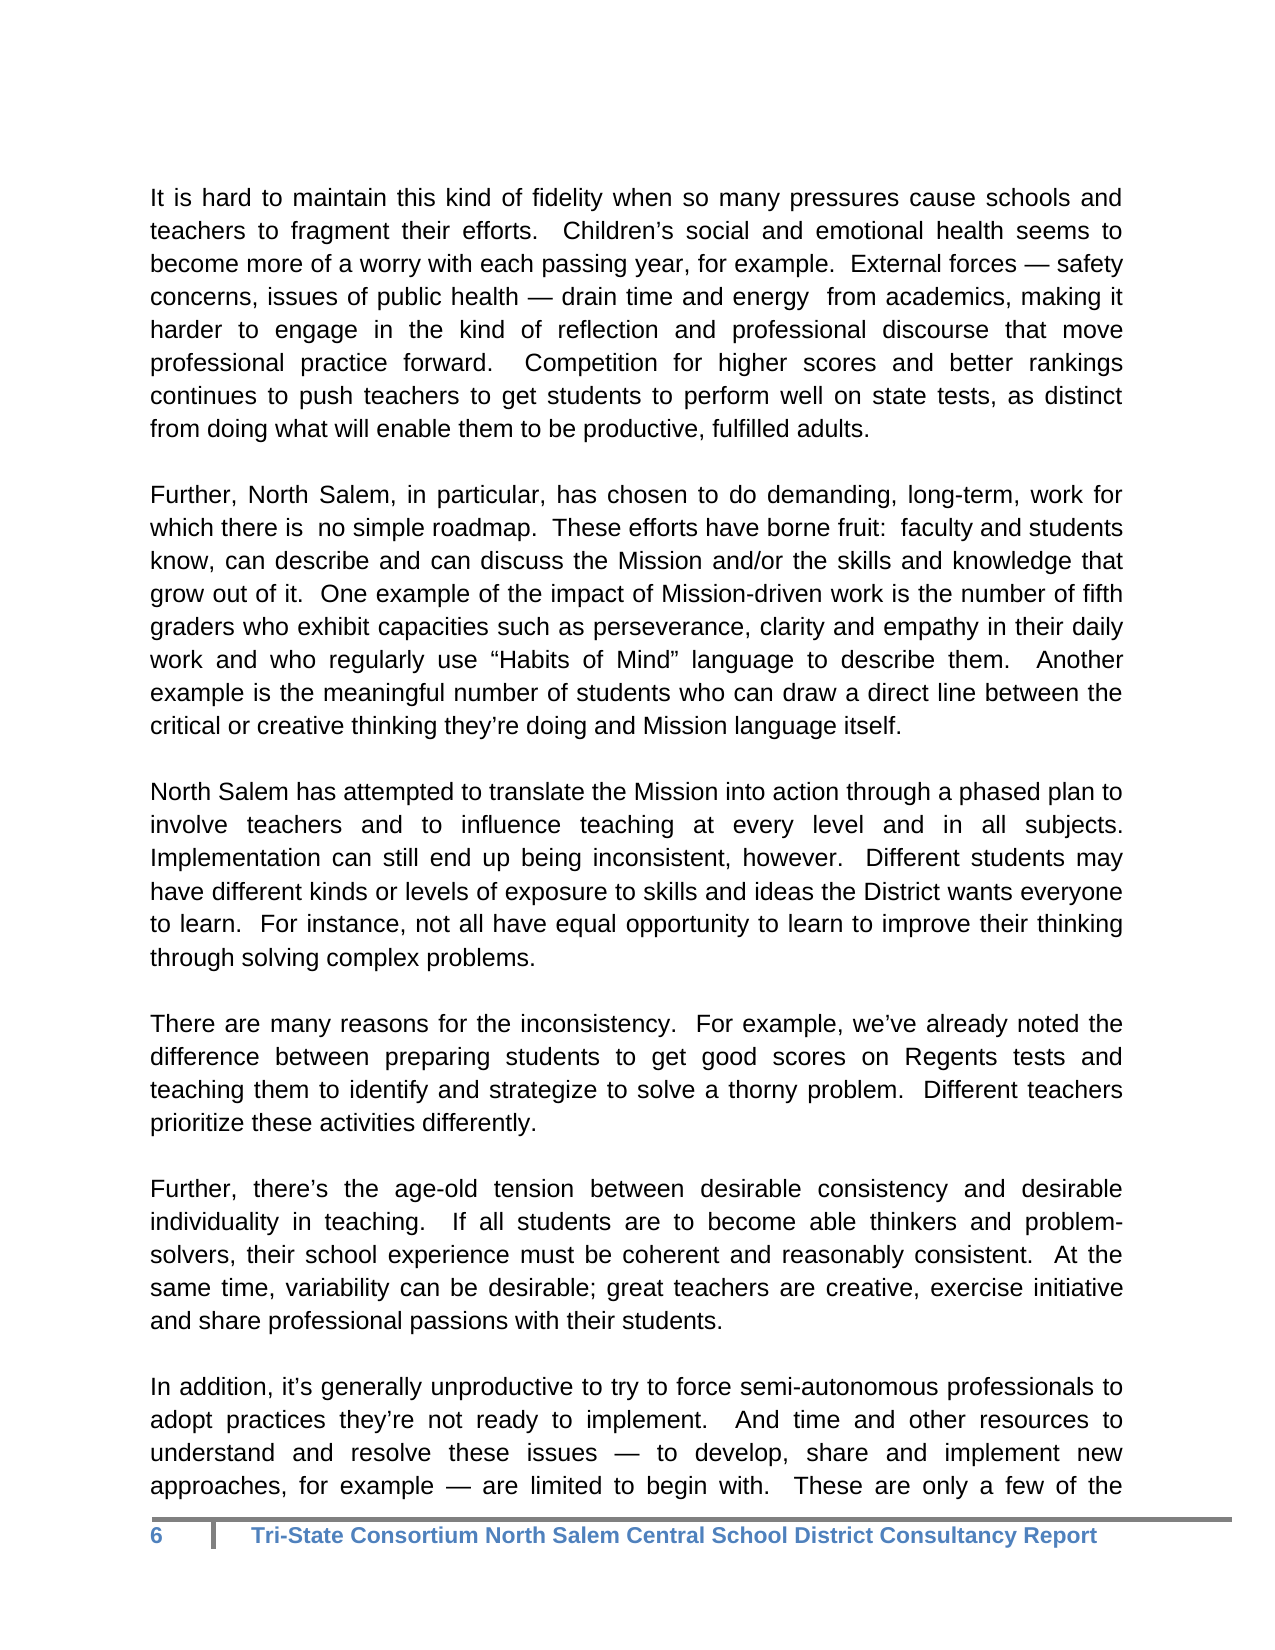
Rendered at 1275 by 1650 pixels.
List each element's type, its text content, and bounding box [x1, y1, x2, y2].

text There are many reasons for the inconsistency. For example, we’ve already noted the difference between preparing students to get good scores on Regents tests and teaching them to identify and strategize to solve a thorny problem. Different teachers prioritize these activities differently. [150, 1008, 1125, 1136]
text North Salem has attempted to translate the Mission into action through a phased plan to involve teachers and to influence teaching at every level and in all subjects. Implementation can still end up being inconsistent, however. Different students may have different kinds or levels of exposure to skills and ideas the District wants everyone to learn. For instance, not all have equal opportunity to learn to improve their thinking through solving complex problems. [150, 777, 1125, 971]
text Further, there’s the age-old tension between desirable consistency and desirable individuality in teaching. If all students are to become able thinkers and problem-solvers, their school experience must be coherent and reasonably consistent. At the same time, variability can be desirable; great teachers are creative, exercise initiative and share professional passions with their students. [150, 1174, 1125, 1334]
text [150, 1372, 1125, 1499]
text It is hard to maintain this kind of fidelity when so many pressures cause schools and teachers to fragment their efforts. Children’s social and emotional health seems to become more of a worry with each passing year, for example. External forces — safety concerns, issues of public health — drain time and energy from academics, making it harder to engage in the kind of reflection and professional discourse that move professional practice forward. Competition for higher scores and better rankings continues to push teachers to get students to perform well on state tests, as distinct from doing what will enable them to be productive, fulfilled adults. [150, 183, 1125, 443]
text Further, North Salem, in particular, has chosen to do demanding, long-term, work for which there is no simple roadmap. These efforts have borne fruit: faculty and students know, can describe and can discuss the Mission and/or the skills and knowledge that grow out of it. One example of the impact of Mission-driven work is the number of fifth graders who exhibit capacities such as perseverance, clarity and empathy in their daily work and who regularly use “Habits of Mind” language to describe them. Another example is the meaningful number of students who can draw a direct line between the critical or creative thinking they’re doing and Mission language itself. [150, 480, 1125, 740]
